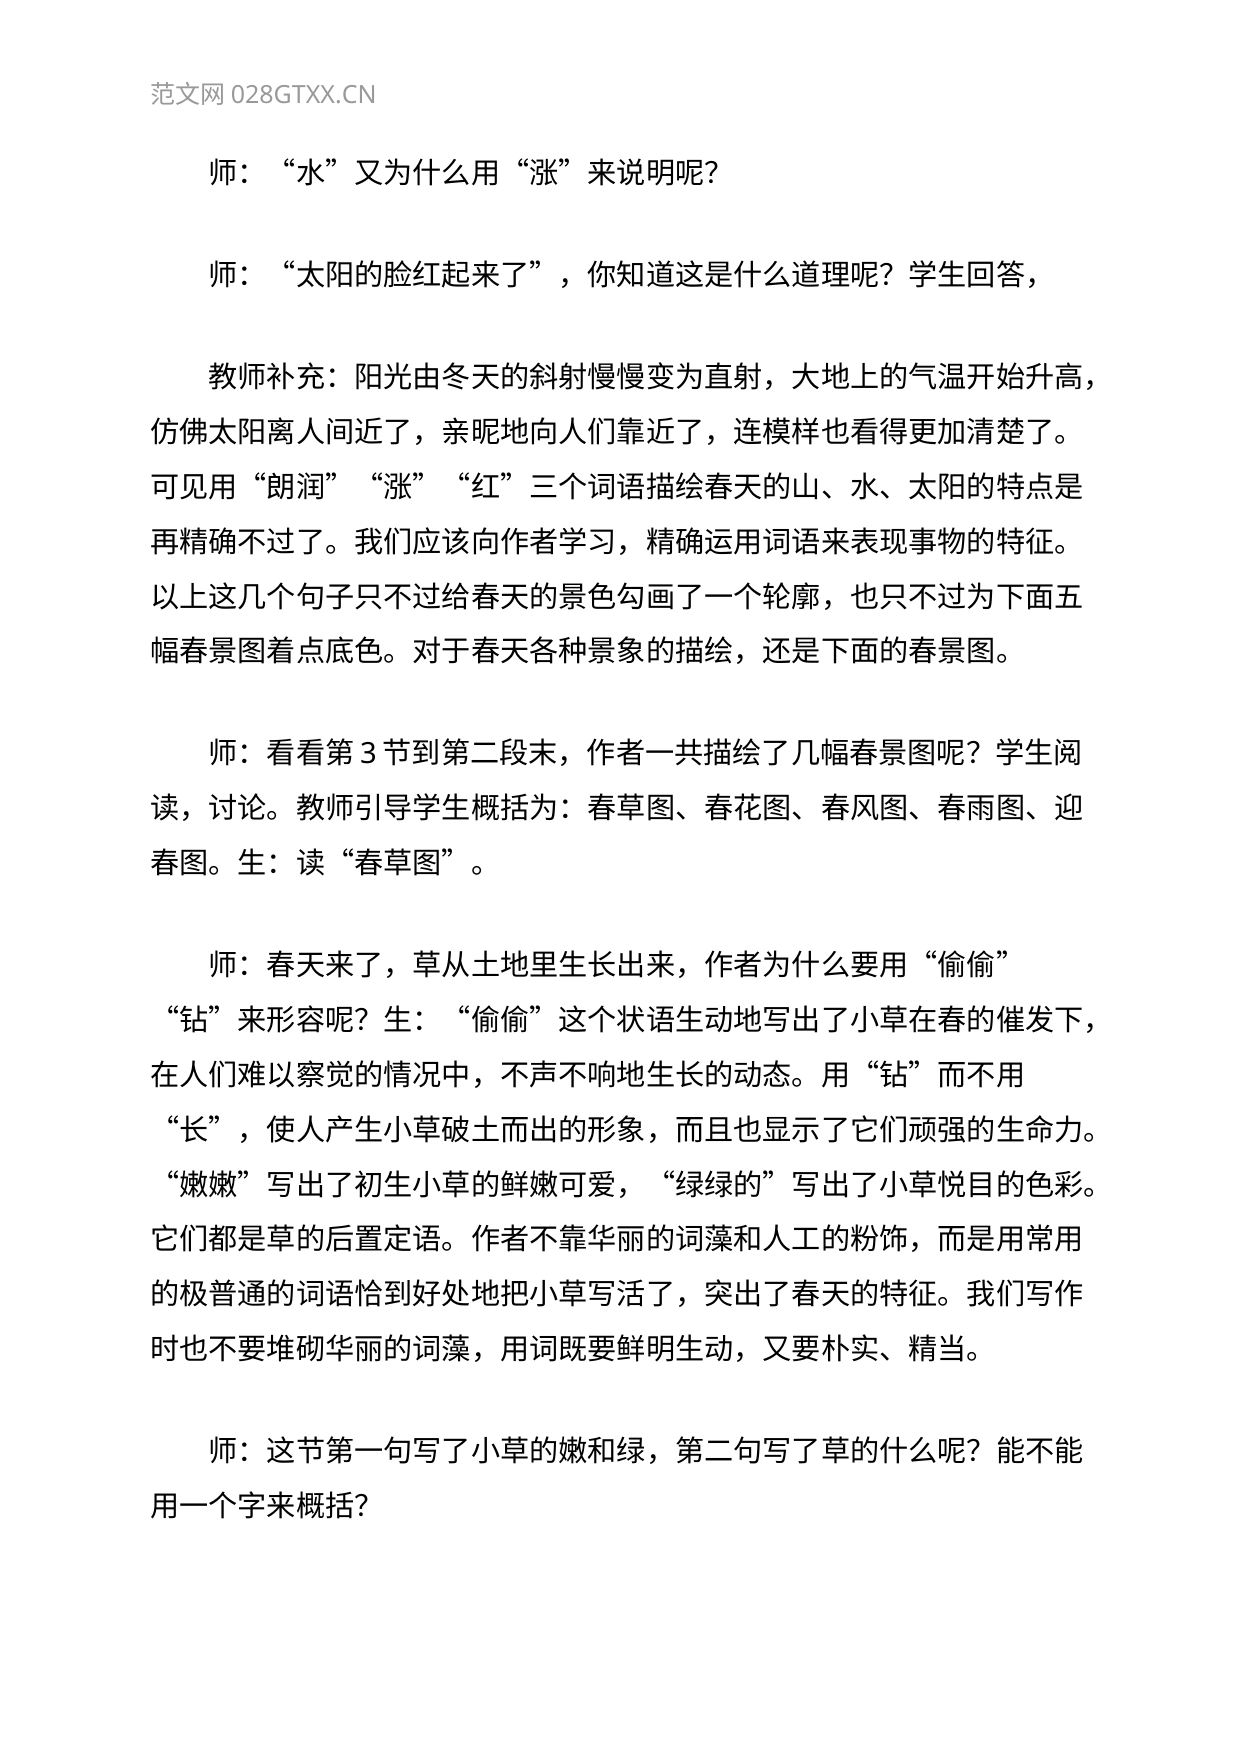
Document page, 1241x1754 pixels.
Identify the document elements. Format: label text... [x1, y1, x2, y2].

text 师：春天来了，草从土地里生长出来，作者为什么要用“偷偷”“钻”来形容呢？生：“偷偷”这个状语生动地写出了小草在春的催发下，在人们难以察觉的情况中，不声不响地生长的动态。用“钻”而不用“长”，使人产生小草破土而出的形象，而且也显示了它们顽强的生命力。“嫩嫩”写出了初生小草的鲜嫩可爱，“绿绿的”写出了小草悦目的色彩。它们都是草的后置定语。作者不靠华丽的词藻和人工的粉饰，而是用常用的极普通的词语恰到好处地把小草写活了，突出了春天的特征。我们写作时也不要堆砌华丽的词藻，用词既要鲜明生动，又要朴实、精当。 [150, 941, 1090, 1368]
text 师：这节第一句写了小草的嫩和绿，第二句写了草的什么呢？能不能用一个字来概括？ [150, 1427, 1090, 1525]
text 师：“水”又为什么用“涨”来说明呢？ [150, 150, 1090, 192]
text 师：“太阳的脸红起来了”，你知道这是什么道理呢？学生回答， [150, 252, 1090, 294]
text 师：看看第3节到第二段末，作者一共描绘了几幅春景图呢？学生阅读，讨论。教师引导学生概括为：春草图、春花图、春风图、春雨图、迎春图。生：读“春草图”。 [150, 730, 1090, 882]
text 教师补充：阳光由冬天的斜射慢慢变为直射，大地上的气温开始升高，仿佛太阳离人间近了，亲昵地向人们靠近了，连模样也看得更加清楚了。可见用“朗润”“涨”“红”三个词语描绘春天的山、水、太阳的特点是再精确不过了。我们应该向作者学习，精确运用词语来表现事物的特征。以上这几个句子只不过给春天的景色勾画了一个轮廓，也只不过为下面五幅春景图着点底色。对于春天各种景象的描绘，还是下面的春景图。 [150, 353, 1090, 670]
